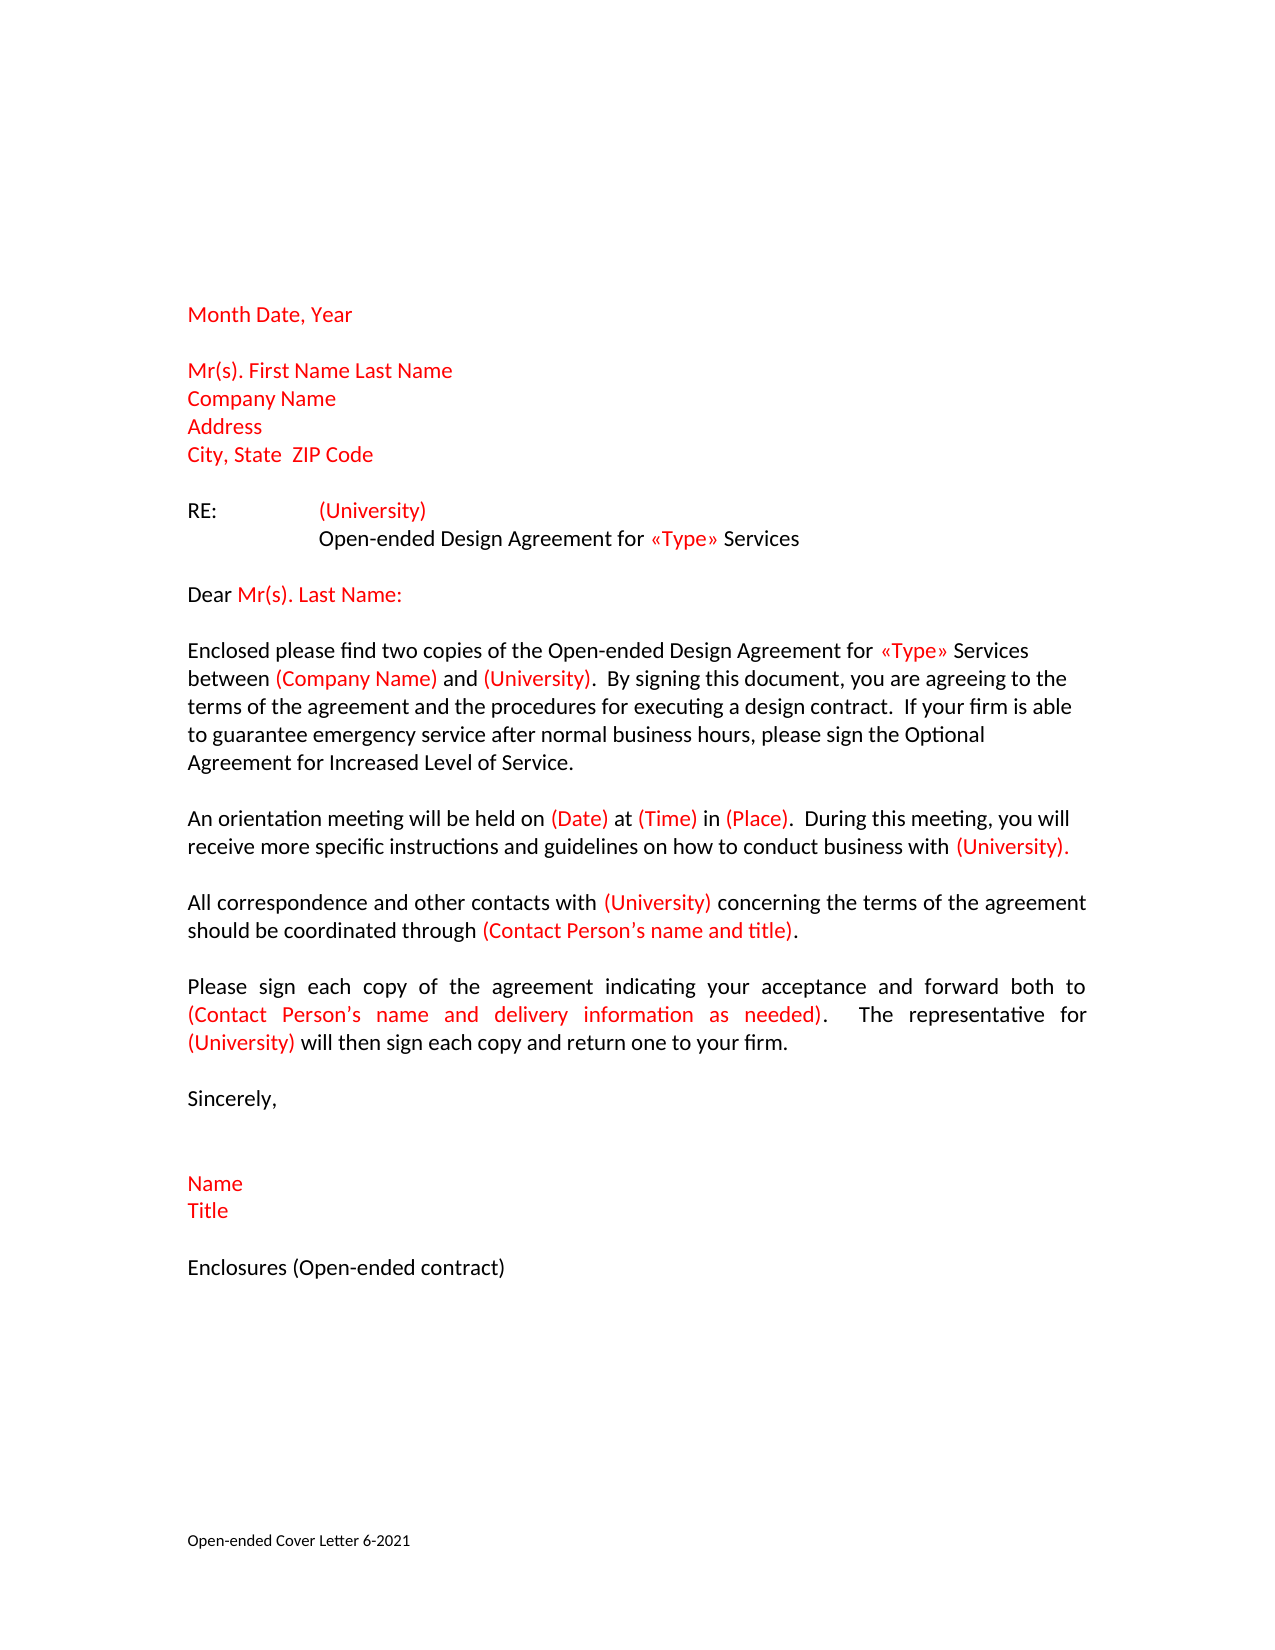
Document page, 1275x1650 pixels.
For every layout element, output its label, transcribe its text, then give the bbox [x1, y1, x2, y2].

text RE: (University) [187, 496, 1087, 524]
text Dear Mr(s). Last Name: [187, 580, 1087, 608]
text Title [187, 1197, 1087, 1225]
text City, State ZIP Code [187, 440, 1087, 468]
text Enclosures (Open-ended contract) [187, 1253, 1087, 1281]
text An orientation meeting will be held on (Date) at (Time) in (Place). During this meeting, you will receive more specific instructions and guidelines on how to conduct business with (University). [187, 804, 1087, 860]
text Enclosed please find two copies of the Open-ended Design Agreement for «Type» Services between (Company Name) and (University). By signing this document, you are agreeing to the terms of the agreement and the procedures for executing a design contract. If your firm is able to guarantee emergency service after normal business hours, please sign the Optional Agreement for Increased Level of Service. [187, 636, 1087, 776]
text All correspondence and other contacts with (University) concerning the terms of the agreement should be coordinated through (Contact Person’s name and title). [187, 888, 1087, 944]
text Address [187, 412, 1087, 440]
text Month Date, Year [187, 300, 1087, 328]
text Sincerely, [187, 1084, 1087, 1113]
text Please sign each copy of the agreement indicating your acceptance and forward both to (Contact Person’s name and delivery information as needed). The representative for (University) will then sign each copy and return one to your firm. [187, 972, 1087, 1057]
text Company Name [187, 384, 1087, 412]
text Mr(s). First Name Last Name [187, 356, 1087, 384]
text Name [187, 1169, 1087, 1197]
text Open-ended Design Agreement for «Type» Services [187, 524, 1087, 552]
